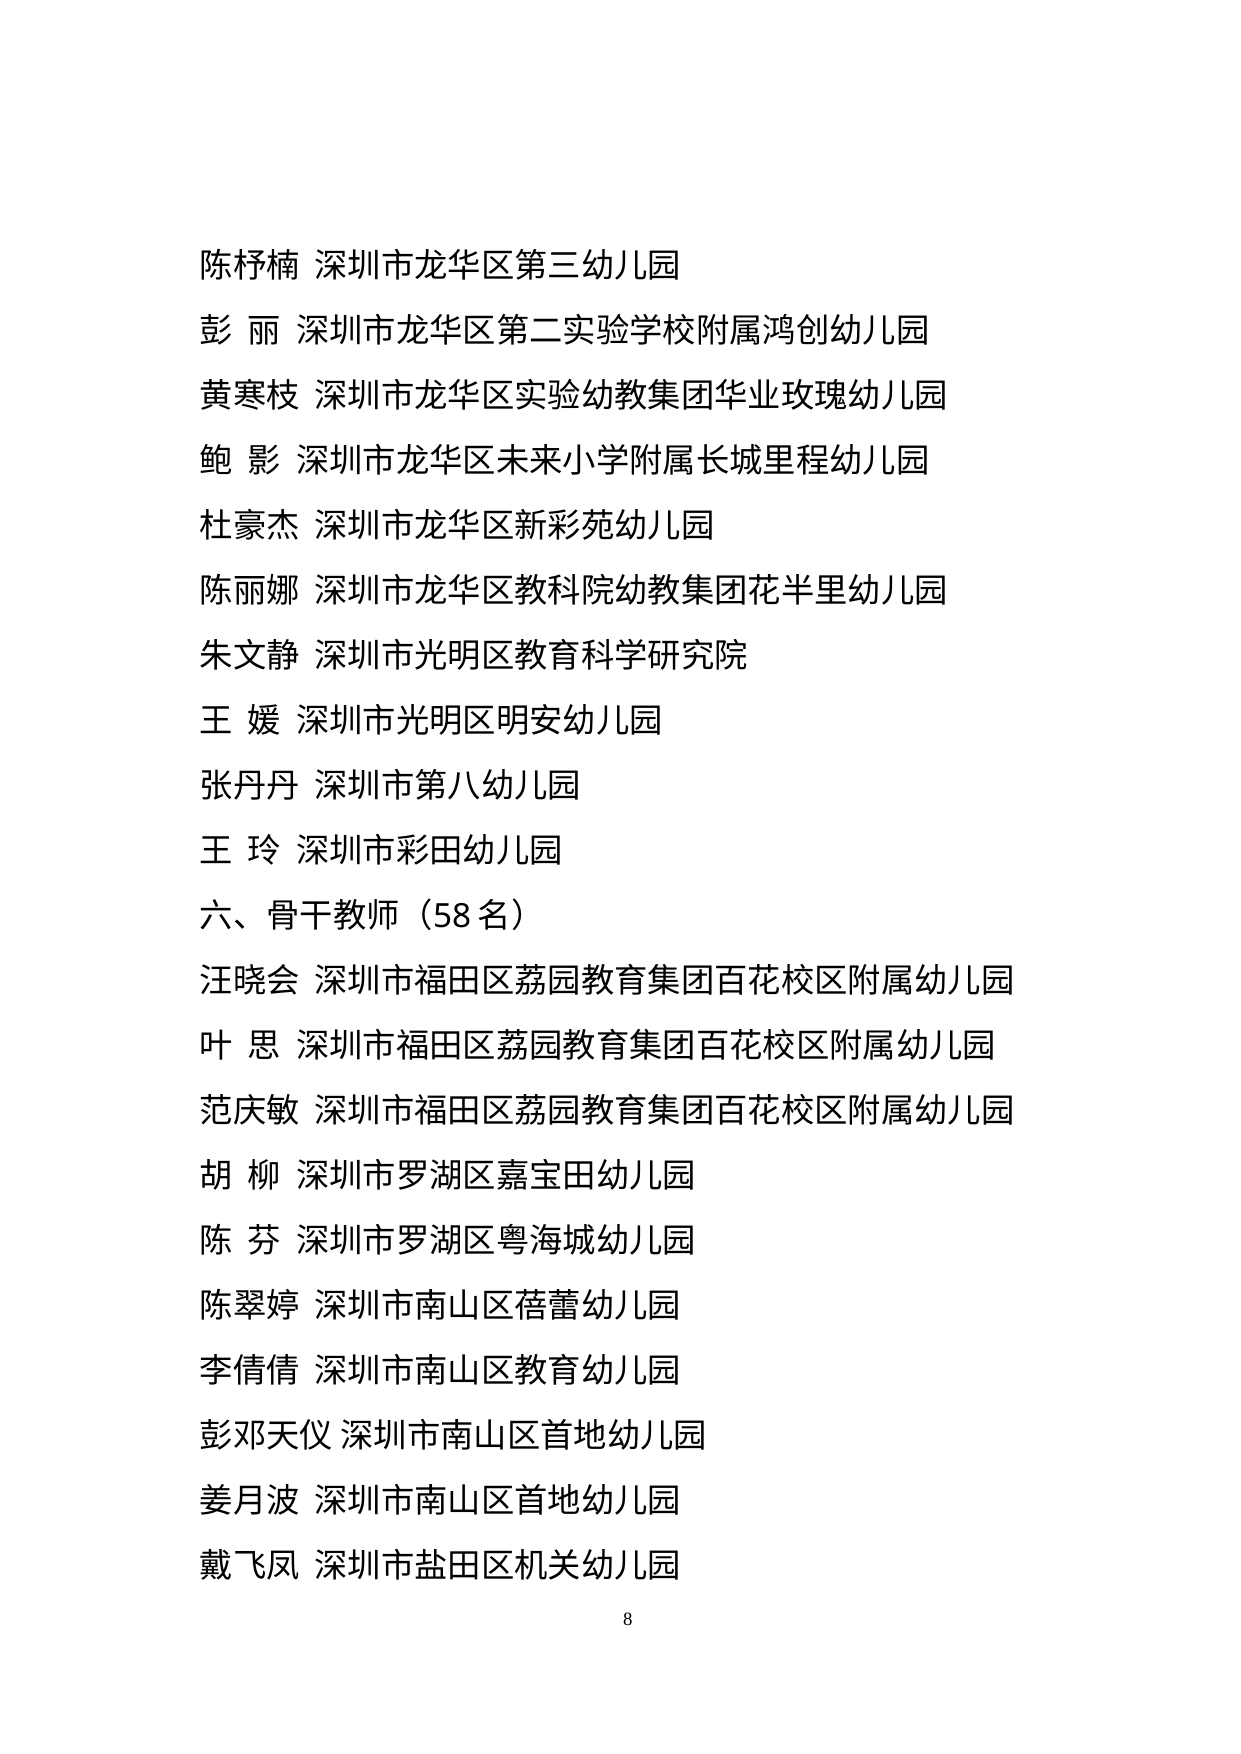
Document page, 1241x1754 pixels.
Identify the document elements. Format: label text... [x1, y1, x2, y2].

text 戴飞凤 深圳市盐田区机关幼儿园 [133, 1531, 1122, 1596]
text 彭邓天仪 深圳市南山区首地幼儿园 [133, 1401, 1122, 1466]
text 朱文静 深圳市光明区教育科学研究院 [133, 621, 1122, 686]
text 陈 芬 深圳市罗湖区粤海城幼儿园 [133, 1206, 1122, 1271]
text 陈丽娜 深圳市龙华区教科院幼教集团花半里幼儿园 [133, 556, 1122, 621]
text 鲍 影 深圳市龙华区未来小学附属长城里程幼儿园 [133, 426, 1122, 491]
text 王 玲 深圳市彩田幼儿园 [133, 816, 1122, 881]
text 六、骨干教师（58名） [133, 881, 1122, 946]
text 陈翠婷 深圳市南山区蓓蕾幼儿园 [133, 1271, 1122, 1336]
text 彭 丽 深圳市龙华区第二实验学校附属鸿创幼儿园 [133, 296, 1122, 361]
text 杜豪杰 深圳市龙华区新彩苑幼儿园 [133, 491, 1122, 556]
text 黄寒枝 深圳市龙华区实验幼教集团华业玫瑰幼儿园 [133, 361, 1122, 426]
text 范庆敏 深圳市福田区荔园教育集团百花校区附属幼儿园 [133, 1076, 1122, 1141]
text 叶 思 深圳市福田区荔园教育集团百花校区附属幼儿园 [133, 1011, 1122, 1076]
text 胡 柳 深圳市罗湖区嘉宝田幼儿园 [133, 1141, 1122, 1206]
text 汪晓会 深圳市福田区荔园教育集团百花校区附属幼儿园 [133, 946, 1122, 1011]
text 姜月波 深圳市南山区首地幼儿园 [133, 1466, 1122, 1531]
text 王 媛 深圳市光明区明安幼儿园 [133, 686, 1122, 751]
text 陈杼楠 深圳市龙华区第三幼儿园 [133, 231, 1122, 296]
text 张丹丹 深圳市第八幼儿园 [133, 751, 1122, 816]
text 李倩倩 深圳市南山区教育幼儿园 [133, 1336, 1122, 1401]
